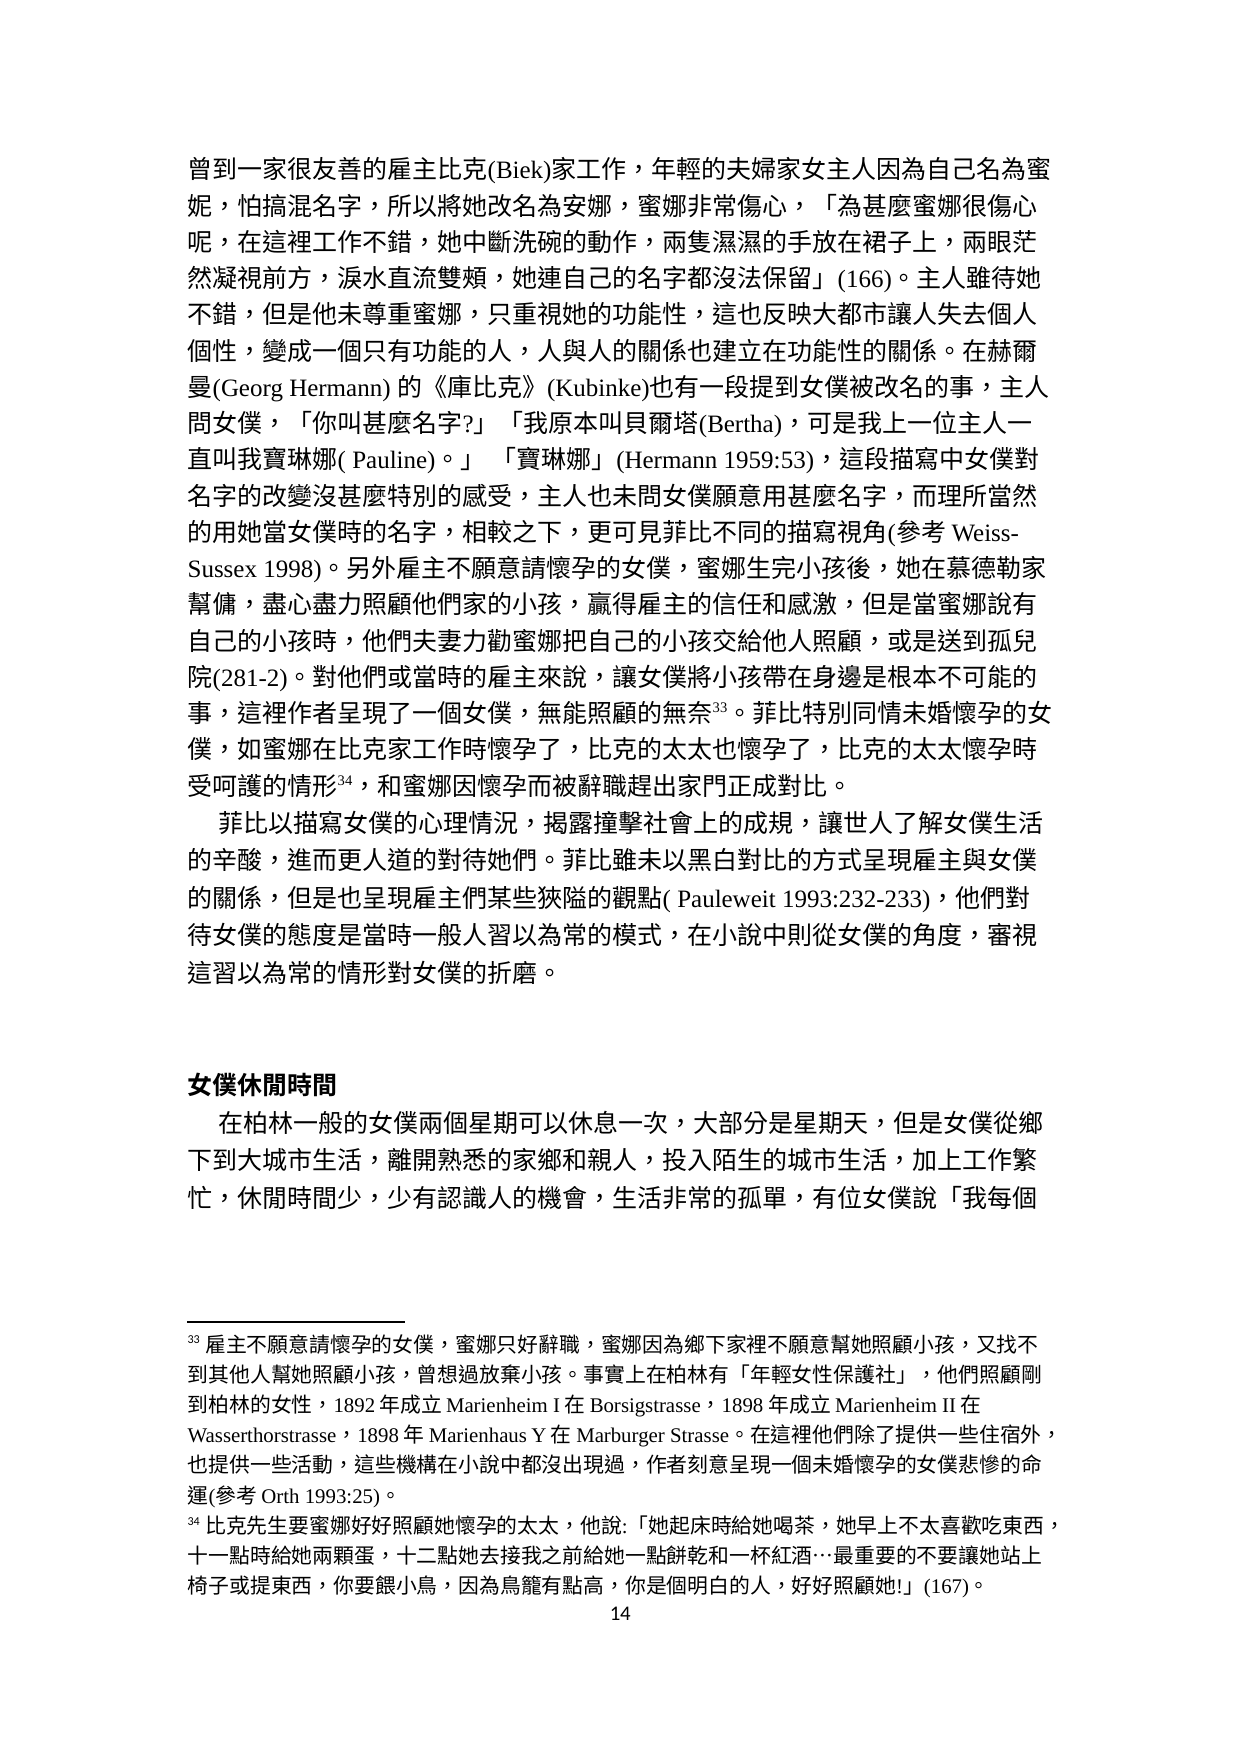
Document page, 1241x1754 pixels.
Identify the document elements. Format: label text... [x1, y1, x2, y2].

text 菲比以描寫女僕的心理情況，揭露撞擊社會上的成規，讓世人了解女僕生活的辛酸，進而更人道的對待她們。菲比雖未以黑白對比的方式呈現雇主與女僕的關係，但是也呈現雇主們某些狹隘的觀點( Pauleweit 1993:232-233)，他們對待女僕的態度是當時一般人習以為常的模式，在小說中則從女僕的角度，審視這習以為常的情形對女僕的折磨。 [187, 802, 1053, 990]
text 女僕休閒時間 [187, 1065, 1053, 1102]
text 這一段描寫貝爾塔被孤立的幾近發狂的地步，讓人心生同情。在僕役條約中規定女僕不能隨便外出或接待客人，顯然作者發現這樣的條例不人道之處。善待女僕的人有時也會無意中傷害女僕的自尊心，如雇主任意為女僕改名字，蜜娜曾到一家很友善的雇主比克(Biek)家工作，年輕的夫婦家女主人因為自己名為蜜妮，怕搞混名字，所以將她改名為安娜，蜜娜非常傷心，「為甚麼蜜娜很傷心呢，在這裡工作不錯，她中斷洗碗的動作，兩隻濕濕的手放在裙子上，兩眼茫然凝視前方，淚水直流雙頰，她連自己的名字都沒法保留」(166)。主人雖待她不錯，但是他未尊重蜜娜，只重視她的功能性，這也反映大都市讓人失去個人個性，變成一個只有功能的人，人與人的關係也建立在功能性的關係。在赫爾曼(Georg Hermann) 的《庫比克》(Kubinke)也有一段提到女僕被改名的事，主人問女僕，「你叫甚麼名字?」「我原本叫貝爾塔(Bertha)，可是我上一位主人一直叫我寶琳娜( Pauline)。」 「寶琳娜」(Hermann 1959:53)，這段描寫中女僕對名字的改變沒甚麼特別的感受，主人也未問女僕願意用甚麼名字，而理所當然的用她當女僕時的名字，相較之下，更可見菲比不同的描寫視角(參考 Weiss-Sussex 1998)。另外雇主不願意請懷孕的女僕，蜜娜生完小孩後，她在慕德勒家幫傭，盡心盡力照顧他們家的小孩，贏得雇主的信任和感激，但是當蜜娜說有自己的小孩時，他們夫妻力勸蜜娜把自己的小孩交給他人照顧，或是送到孤兒院(281-2)。對他們或當時的雇主來說，讓女僕將小孩帶在身邊是根本不可能的事，這裡作者呈現了一個女僕，無能照顧的無奈。菲比特別同情未婚懷孕的女僕，如蜜娜在比克家工作時懷孕了，比克的太太也懷孕了，比克的太太懷孕時受呵護的情形，和蜜娜因懷孕而被辭職趕出家門正成對比。 [187, 150, 1053, 802]
